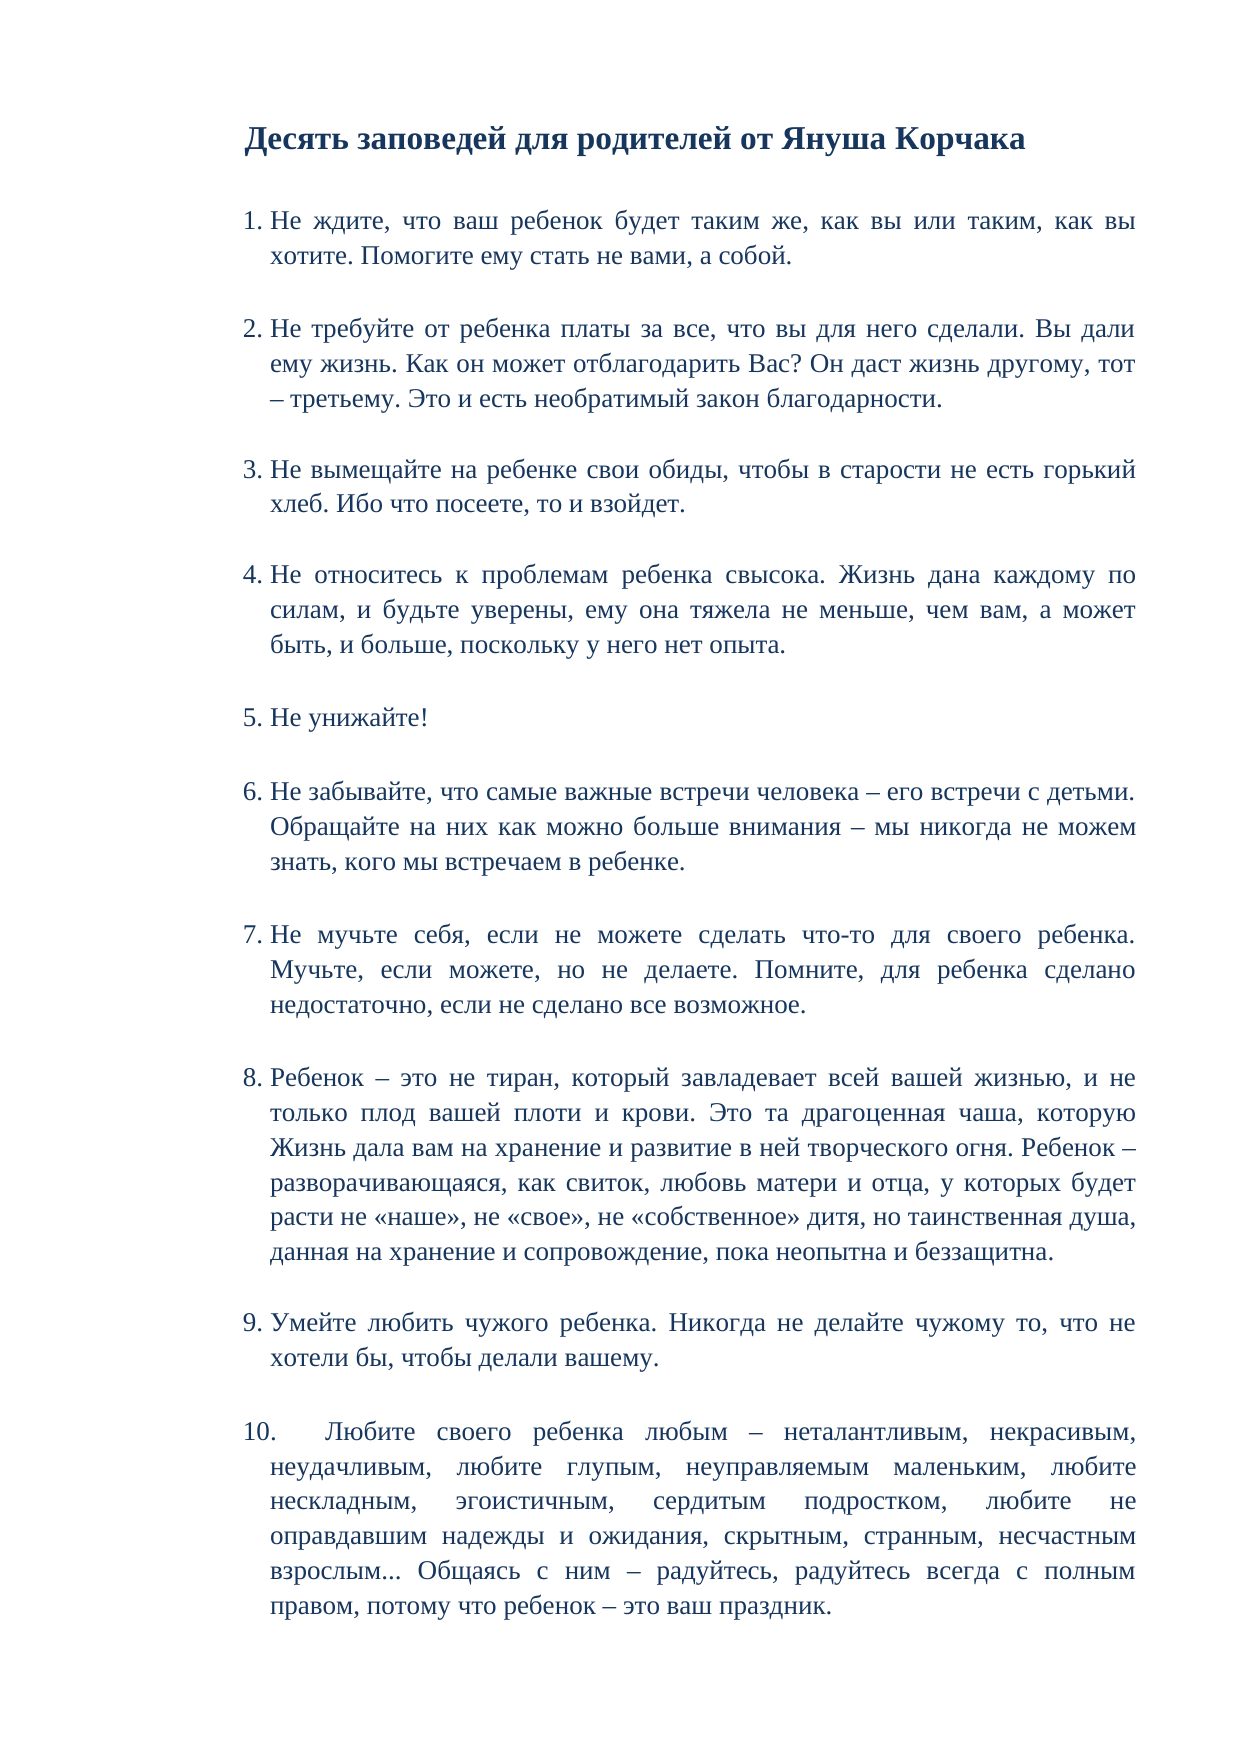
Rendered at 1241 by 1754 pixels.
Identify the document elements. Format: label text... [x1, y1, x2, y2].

list Любите своего ребенка любым – неталантливым, некрасивым, неудачливым, любите глупым, неуправляемым маленьким, любите нескладным, эгоистичным, сердитым подростком, любите не оправдавшим надежды и ожидания, скрытным, странным, несчастным взрослым... Общаясь с ним – радуйтесь, радуйтесь всегда с полным правом, потому что ребенок – это ваш праздник. [243, 1415, 1137, 1620]
list Не мучьте себя, если не можете сделать что-то для своего ребенка. Мучьте, если можете, но не делаете. Помните, для ребенка сделано недостаточно, если не сделано все возможное. [243, 918, 1137, 1019]
list Не относитесь к проблемам ребенка свысока. Жизнь дана каждому по силам, и будьте уверены, ему она тяжела не меньше, чем вам, а может быть, и больше, поскольку у него нет опыта. [243, 558, 1137, 659]
text Десять заповедей для родителей от Януша Корчака [244, 118, 1152, 156]
list Умейте любить чужого ребенка. Никогда не делайте чужому то, что не хотели бы, чтобы делали вашему. [243, 1306, 1137, 1372]
list Не унижайте! [243, 701, 1137, 732]
list Не требуйте от ребенка платы за все, что вы для него сделали. Вы дали ему жизнь. Как он может отблагодарить Вас? Он даст жизнь другому, тот – третьему. Это и есть необратимый закон благодарности. [243, 312, 1137, 413]
list Не вымещайте на ребенке свои обиды, чтобы в старости не есть горький хлеб. Ибо что посеете, то и взойдет. [243, 453, 1137, 519]
list Не ждите, что ваш ребенок будет таким же, как вы или таким, как вы хотите. Помогите ему стать не вами, а собой. [243, 204, 1137, 270]
list Не забывайте, что самые важные встречи человека – его встречи с детьми. Обращайте на них как можно больше внимания – мы никогда не можем знать, кого мы встречаем в ребенке. [243, 775, 1137, 876]
list Ребенок – это не тиран, который завладевает всей вашей жизнью, и не только плод вашей плоти и крови. Это та драгоценная чаша, которую Жизнь дала вам на хранение и развитие в ней творческого огня. Ребенок – разворачивающаяся, как свиток, любовь матери и отца, у которых будет расти не «наше», не «свое», не «собственное» дитя, но таинственная душа, данная на хранение и сопровождение, пока неопытна и беззащитна. [243, 1061, 1137, 1266]
